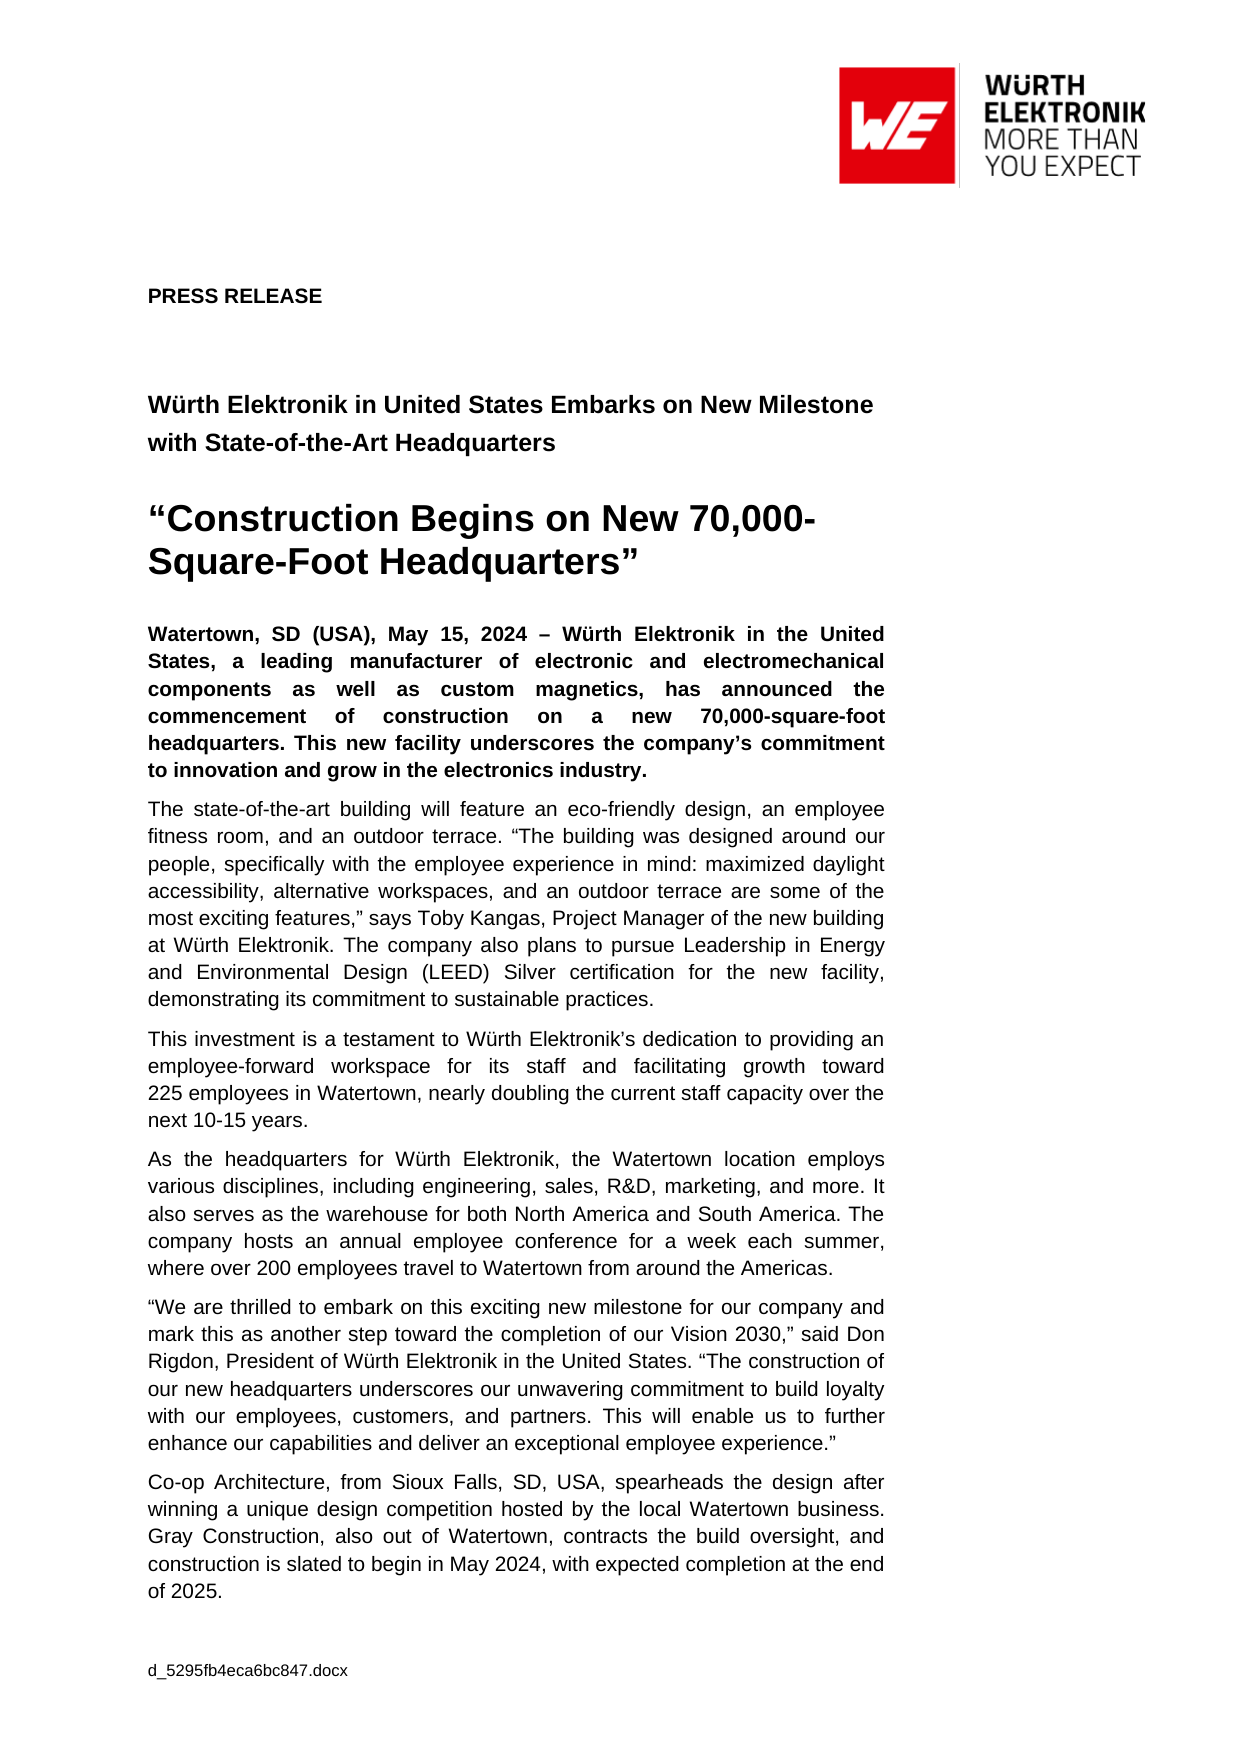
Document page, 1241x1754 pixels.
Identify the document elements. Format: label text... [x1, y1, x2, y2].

text The state-of-the-art building will feature an eco-friendly design, an employee fitness room, and an outdoor terrace. “The building was designed around our people, specifically with the employee experience in mind: maximized daylight accessibility, alternative workspaces, and an outdoor terrace are some of the most exciting features,” says Toby Kangas, Project Manager of the new building at Würth Elektronik. The company also plans to pursue Leadership in Energy and Environmental Design (LEED) Silver certification for the new facility, demonstrating its commitment to sustainable practices. [148, 795, 886, 1012]
text Würth Elektronik in United States Embarks on New Milestone with State-of-the-Art Headquarters [148, 384, 886, 459]
text “We are thrilled to embark on this exciting new milestone for our company and mark this as another step toward the completion of our Vision 2030,” said Don Rigdon, President of Würth Elektronik in the United States. “The construction of our new headquarters underscores our unwavering commitment to build loyalty with our employees, customers, and partners. This will enable us to further enhance our capabilities and deliver an exceptional employee experience.” [148, 1293, 886, 1456]
subtitle PRESS RELEASE [148, 282, 886, 309]
text As the headquarters for Würth Elektronik, the Watertown location employs various disciplines, including engineering, sales, R&D, marketing, and more. It also serves as the warehouse for both North America and South America. The company hosts an annual employee conference for a week each summer, where over 200 employees travel to Watertown from around the Americas. [148, 1145, 886, 1281]
text “Construction Begins on New 70,000-Square-Foot Headquarters” [148, 496, 886, 583]
text This investment is a testament to Würth Elektronik’s dedication to providing an employee-forward workspace for its staff and facilitating growth toward 225 employees in Watertown, nearly doubling the current staff capacity over the next 10-15 years. [148, 1024, 886, 1133]
text Co-op Architecture, from Sioux Falls, SD, USA, spearheads the design after winning a unique design competition hosted by the local Watertown business. Gray Construction, also out of Watertown, contracts the build oversight, and construction is slated to begin in May 2024, with expected completion at the end of 2025. [148, 1468, 886, 1603]
text Watertown, SD (USA), May 15, 2024 – Würth Elektronik in the United States, a leading manufacturer of electronic and electromechanical components as well as custom magnetics, has announced the commencement of construction on a new 70,000-square-foot headquarters. This new facility underscores the company’s commitment to innovation and grow in the electronics industry. [148, 620, 886, 783]
picture [835, 63, 1146, 188]
